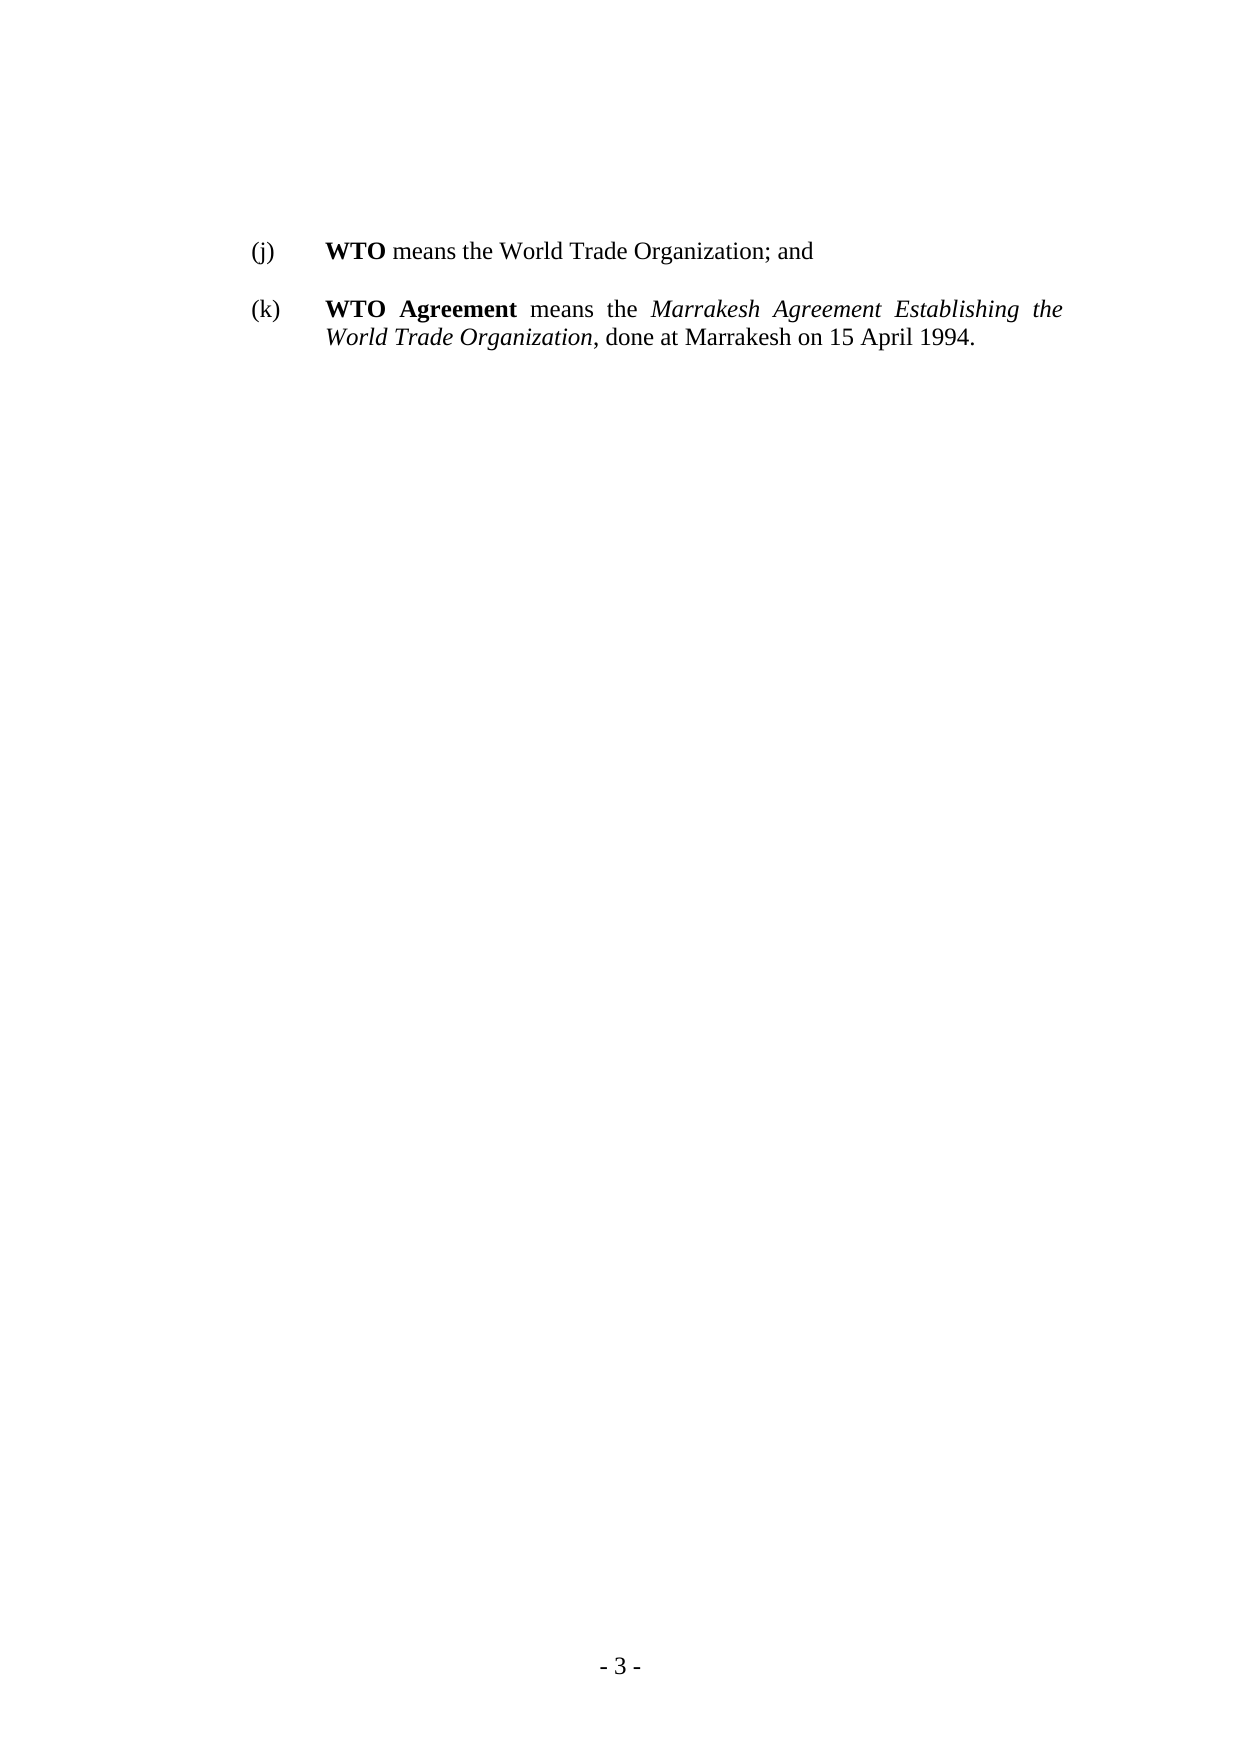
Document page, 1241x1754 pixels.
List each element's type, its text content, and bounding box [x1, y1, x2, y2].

text (j) WTO means the World Trade Organization; and [251, 236, 1063, 265]
text (k) WTO Agreement means the Marrakesh Agreement Establishing the World Trade Organization, done at Marrakesh on 15 April 1994. [251, 294, 1063, 351]
